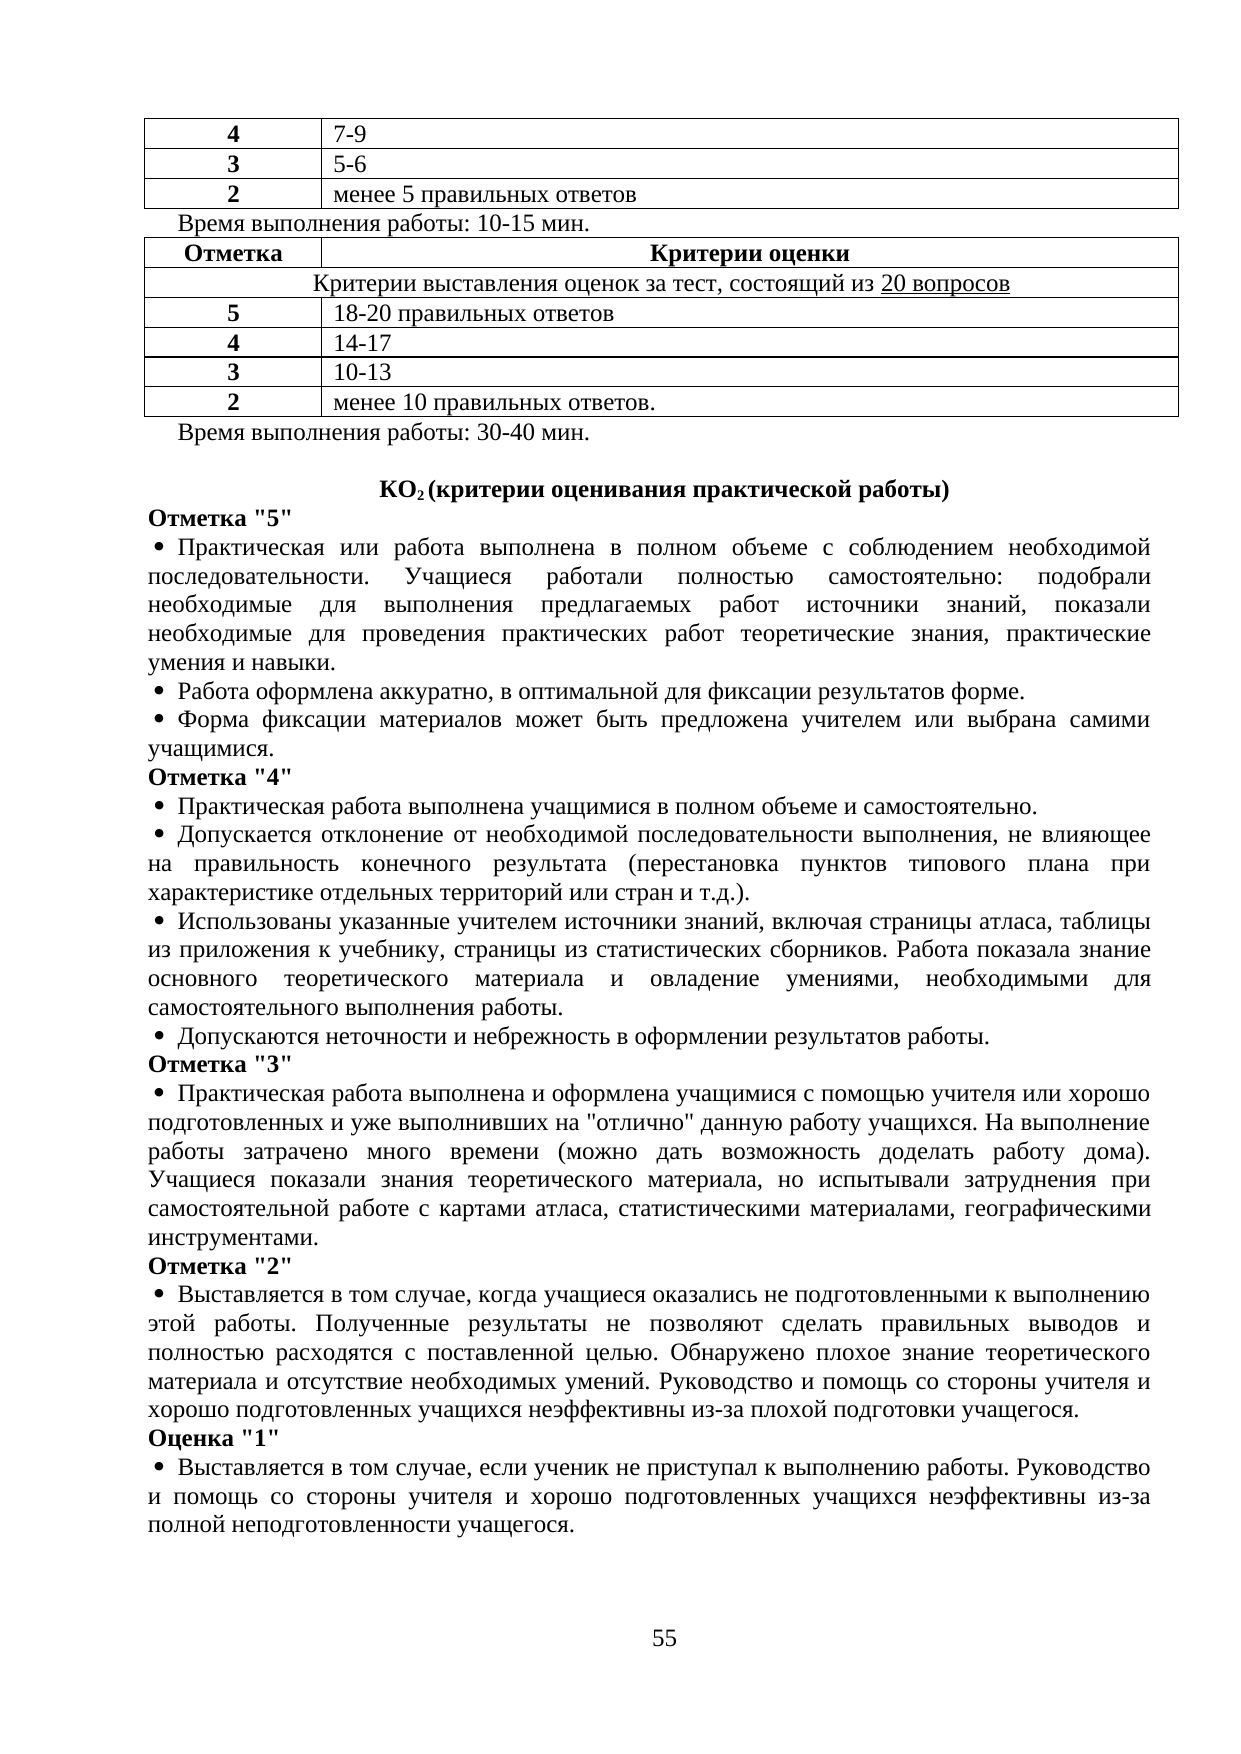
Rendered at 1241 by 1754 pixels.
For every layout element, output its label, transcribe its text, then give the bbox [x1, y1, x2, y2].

table_header Критерии оценки [322, 238, 1178, 267]
list Выставляется в том случае, когда учащиеся оказались не подготовленными к выполнению этой работы. Полученные результаты не позволяют сделать правильных выводов и полностью расходятся с поставленной целью. Обнаружено плохое знание теоретического материала и отсутствие необходимых умений. Руководство и помощь со стороны учителя и хорошо подготовленных учащихся неэффективны из-за плохой подготовки учащегося. [148, 1279, 1152, 1423]
table_cell 3 [145, 358, 321, 386]
list Допускаются неточности и небрежность в оформлении результатов работы. [148, 1021, 1152, 1049]
table_cell 5 [145, 298, 321, 327]
table_cell 4 [145, 328, 321, 356]
text КО2 (критерии оценивания практической работы) [177, 474, 1152, 503]
list Форма фиксации материалов может быть предложена учителем или выбрана самими учащимися. [148, 704, 1152, 762]
table_cell 5-6 [322, 149, 1178, 178]
table_cell 2 [145, 179, 321, 207]
table_cell 7-9 [322, 119, 1178, 148]
list Практическая работа выполнена учащимися в полном объеме и самостоятельно. [148, 791, 1152, 819]
table_cell 2 [145, 387, 321, 416]
table_cell 10-13 [322, 358, 1178, 386]
table_cell менее 5 правильных ответов [322, 179, 1178, 207]
list Использованы указанные учителем источники знаний, включая страницы атласа, таблицы из приложения к учебнику, страницы из статистических сборников. Работа показала знание основного теоретического материала и овладение умениями, необходимыми для самостоятельного выполнения работы. [148, 906, 1152, 1021]
table_cell 18-20 правильных ответов [322, 298, 1178, 327]
table_cell менее 10 правильных ответов. [322, 387, 1178, 416]
text Отметка "2" [148, 1251, 1152, 1279]
table_header Отметка [145, 238, 321, 267]
list Практическая или работа выполнена в полном объеме с соблюдением необходимой последовательности. Учащиеся работали полностью самостоятельно: подобрали необходимые для выполнения предлагаемых работ источники знаний, показали необходимые для проведения практических работ теоретические знания, практические умения и навыки. [148, 532, 1152, 676]
table_cell 3 [145, 149, 321, 178]
text Время выполнения работы: 30-40 мин. [177, 417, 1152, 446]
text Отметка "3" [148, 1049, 1152, 1078]
table_cell Критерии выставления оценок за тест, состоящий из 20 вопросов [145, 268, 1178, 297]
list Выставляется в том случае, если ученик не приступал к выполнению работы. Руководство и помощь со стороны учителя и хорошо подготовленных учащихся неэффективны из-за полной неподготовленности учащегося. [148, 1452, 1152, 1538]
list Работа оформлена аккуратно, в оптимальной для фиксации результатов форме. [148, 676, 1152, 704]
table_cell 4 [145, 119, 321, 148]
text Отметка "5" [148, 503, 1152, 532]
text Отметка "4" [148, 762, 1152, 791]
text Время выполнения работы: 10-15 мин. [177, 209, 1152, 237]
list Практическая работа выполнена и оформлена учащимися с помощью учителя или хорошо подготовленных и уже выполнивших на "отлично" данную работу учащихся. На выполнение работы затрачено много времени (можно дать возможность доделать работу дома). Учащиеся показали знания теоретического материала, но испытывали затруднения при самостоятельной работе с картами атласа, статистическими материалами, географическими инструментами. [148, 1078, 1152, 1251]
list Допускается отклонение от необходимой последовательности выполнения, не влияющее на правильность конечного результата (перестановка пунктов типового плана при характеристике отдельных территорий или стран и т.д.). [148, 819, 1152, 906]
text Оценка "1" [148, 1423, 1152, 1452]
table_cell 14-17 [322, 328, 1178, 356]
